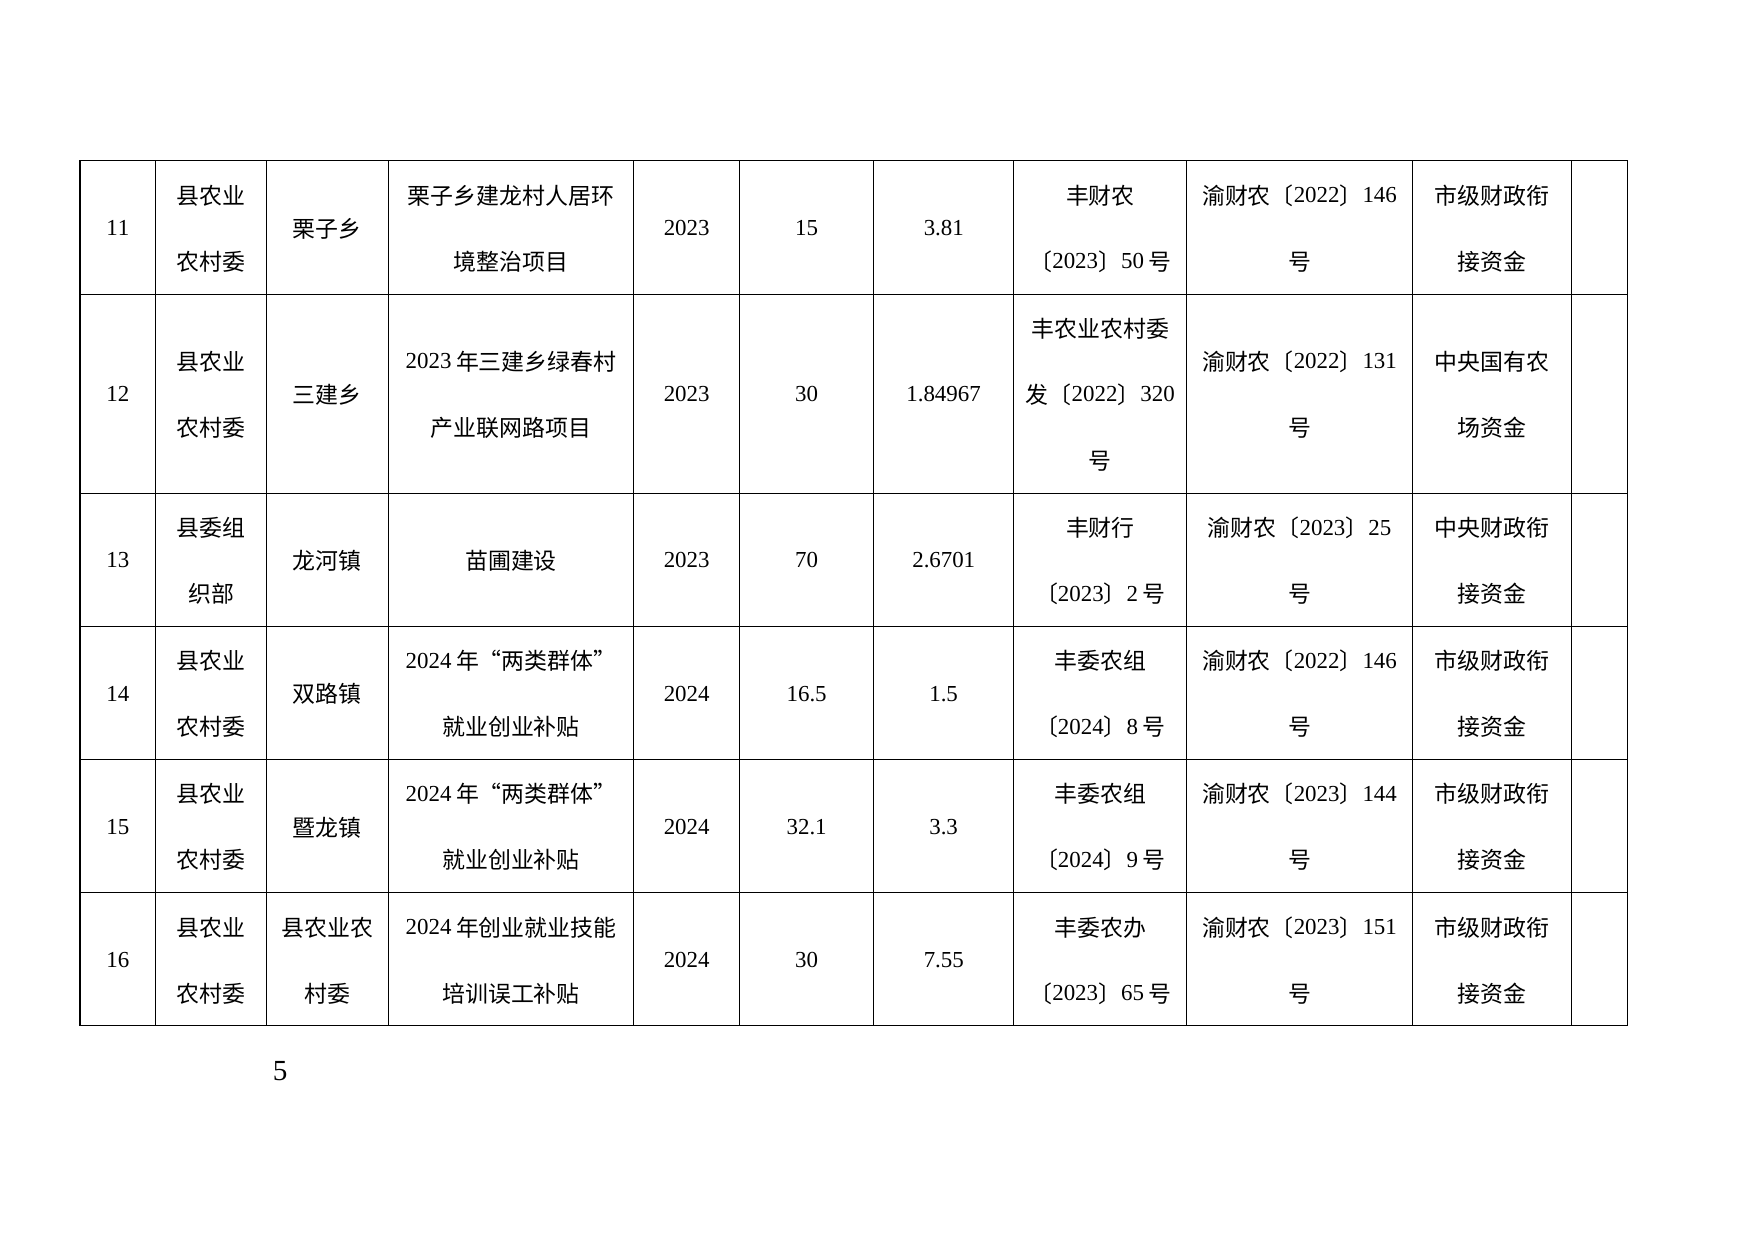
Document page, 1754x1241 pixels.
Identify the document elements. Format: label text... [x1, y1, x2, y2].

table_cell 2023 [634, 295, 739, 493]
table_cell 2.6701 [874, 494, 1013, 626]
table_cell 市级财政衔接资金 [1413, 760, 1571, 892]
table_cell 2024 [634, 627, 739, 759]
table_cell 双路镇 [267, 627, 388, 759]
table_cell 渝财农〔2023〕151号 [1187, 893, 1412, 1025]
table_cell 2024年创业就业技能培训误工补贴 [389, 893, 633, 1025]
table_cell 渝财农〔2022〕146号 [1187, 627, 1412, 759]
table_cell 三建乡 [267, 295, 388, 493]
table_cell 2024年“两类群体”就业创业补贴 [389, 627, 633, 759]
table_cell 30 [740, 295, 873, 493]
table_cell 县农业农村委 [156, 627, 266, 759]
table_cell 丰委农组〔2024〕9号 [1014, 760, 1186, 892]
table_cell 2024年“两类群体”就业创业补贴 [389, 760, 633, 892]
table_cell 14 [81, 627, 155, 759]
table_cell 16.5 [740, 627, 873, 759]
table_cell 县农业农村委 [156, 161, 266, 293]
table_cell 32.1 [740, 760, 873, 892]
table_cell 70 [740, 494, 873, 626]
table_cell 渝财农〔2023〕144号 [1187, 760, 1412, 892]
table_cell 15 [740, 161, 873, 293]
table_cell 中央国有农场资金 [1413, 295, 1571, 493]
table_cell [1572, 295, 1627, 493]
table_cell 2024 [634, 760, 739, 892]
table_cell 7.55 [874, 893, 1013, 1025]
table_cell 1.5 [874, 627, 1013, 759]
table_cell 渝财农〔2023〕25号 [1187, 494, 1412, 626]
table_cell 2023 [634, 494, 739, 626]
table_cell 16 [81, 893, 155, 1025]
table_cell 丰财农〔2023〕50号 [1014, 161, 1186, 293]
table_cell 县农业农村委 [156, 893, 266, 1025]
table_cell 11 [81, 161, 155, 293]
table_cell 栗子乡建龙村人居环境整治项目 [389, 161, 633, 293]
table_cell 丰委农办〔2023〕65号 [1014, 893, 1186, 1025]
table_cell 2024 [634, 893, 739, 1025]
table_cell 县农业农村委 [156, 295, 266, 493]
table_cell 暨龙镇 [267, 760, 388, 892]
table_cell 30 [740, 893, 873, 1025]
table_cell 3.81 [874, 161, 1013, 293]
table_cell 渝财农〔2022〕146号 [1187, 161, 1412, 293]
table_cell 县农业农村委 [156, 760, 266, 892]
table_cell 县农业农村委 [267, 893, 388, 1025]
table_cell [1572, 494, 1627, 626]
table_cell 丰农业农村委发〔2022〕320号 [1014, 295, 1186, 493]
table_cell 市级财政衔接资金 [1413, 893, 1571, 1025]
table_cell 2023年三建乡绿春村产业联网路项目 [389, 295, 633, 493]
table_cell 丰财行〔2023〕2号 [1014, 494, 1186, 626]
table_cell [1572, 627, 1627, 759]
table_cell 2023 [634, 161, 739, 293]
table_cell 15 [81, 760, 155, 892]
table_cell 渝财农〔2022〕131号 [1187, 295, 1412, 493]
table_cell 县委组织部 [156, 494, 266, 626]
table_cell 3.3 [874, 760, 1013, 892]
table_cell 丰委农组〔2024〕8号 [1014, 627, 1186, 759]
table_cell [1572, 760, 1627, 892]
table_cell 1.84967 [874, 295, 1013, 493]
table_cell 市级财政衔接资金 [1413, 161, 1571, 293]
table_cell 栗子乡 [267, 161, 388, 293]
table_cell [1572, 893, 1627, 1025]
table_cell 市级财政衔接资金 [1413, 627, 1571, 759]
table_cell 中央财政衔接资金 [1413, 494, 1571, 626]
table_cell [1572, 161, 1627, 293]
table_cell 12 [81, 295, 155, 493]
table_cell 龙河镇 [267, 494, 388, 626]
table_cell 苗圃建设 [389, 494, 633, 626]
table_cell 13 [81, 494, 155, 626]
